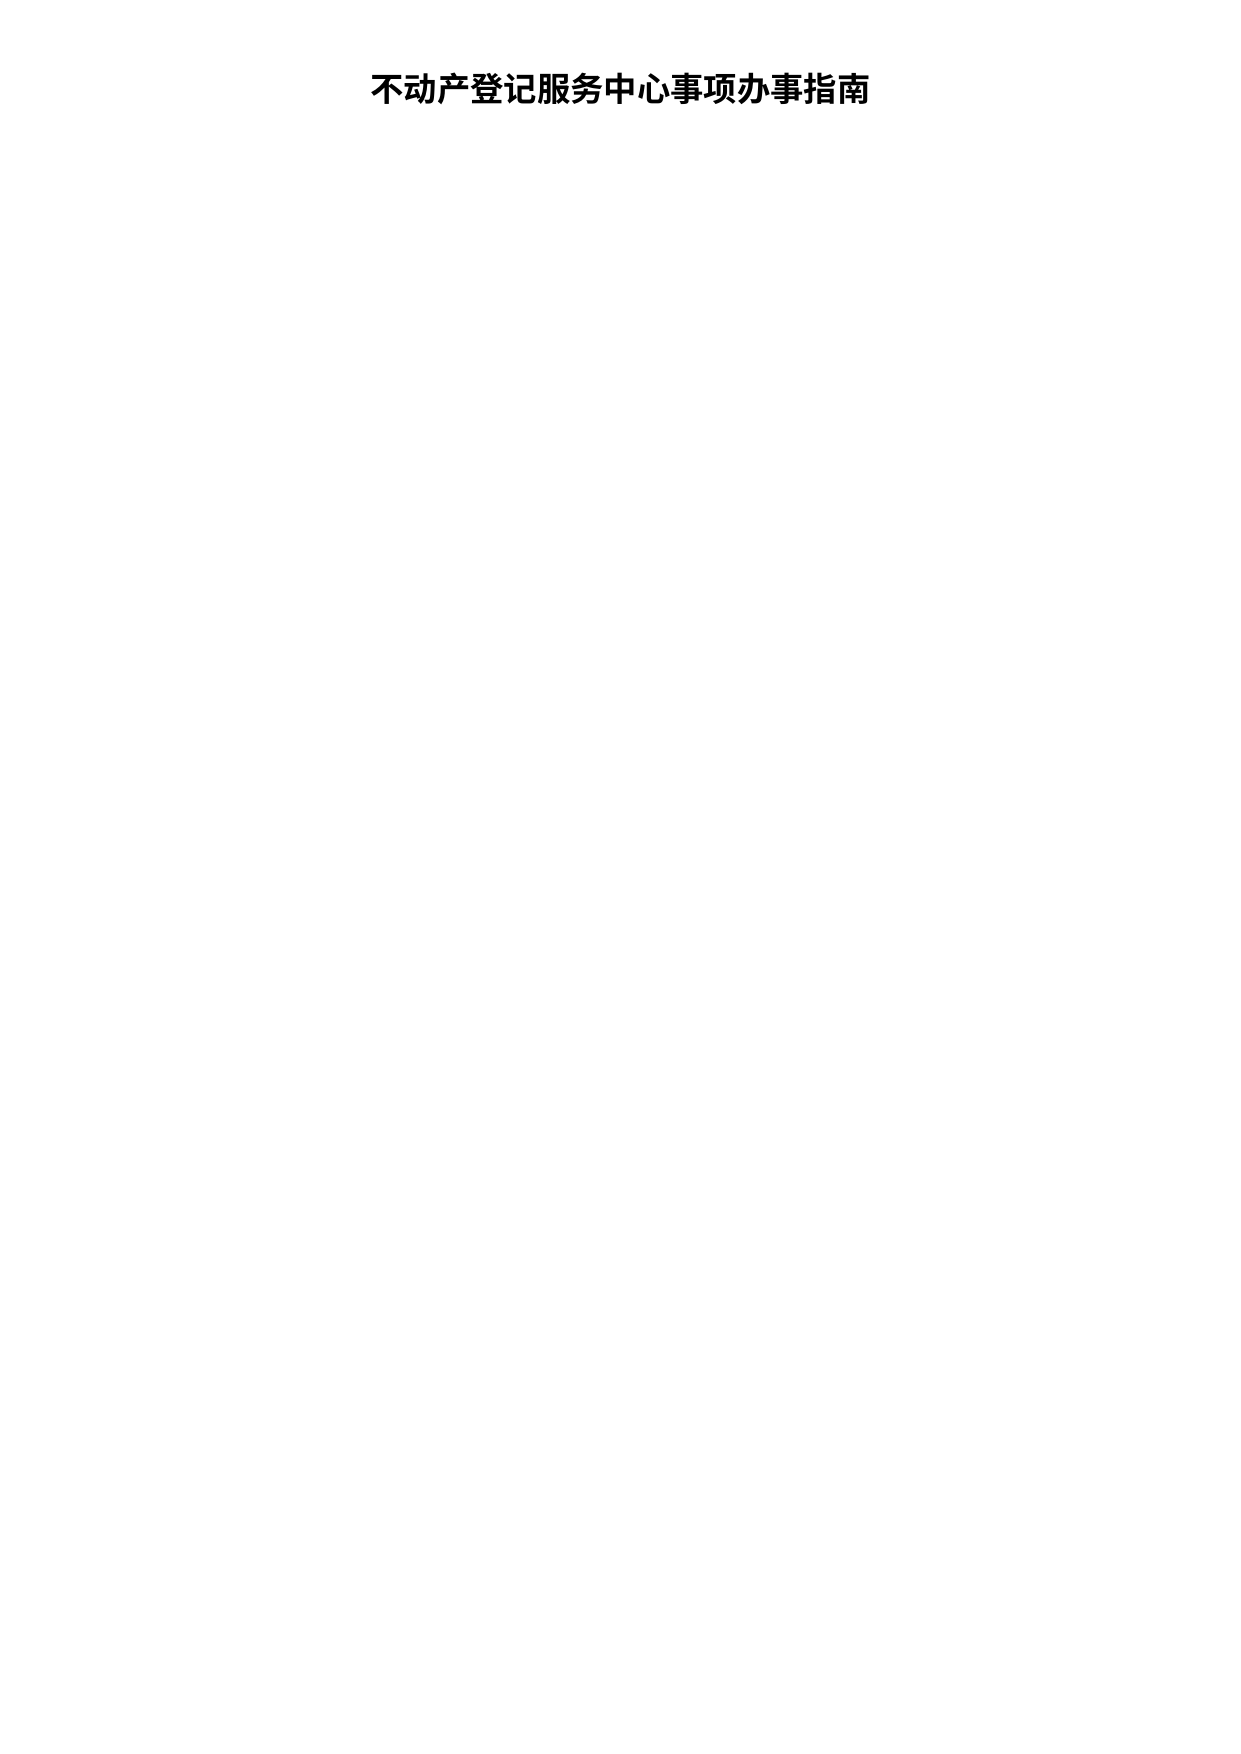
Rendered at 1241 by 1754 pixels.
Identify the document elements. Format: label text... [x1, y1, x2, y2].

text 不动产登记服务中心事项办事指南 [187, 54, 1053, 119]
